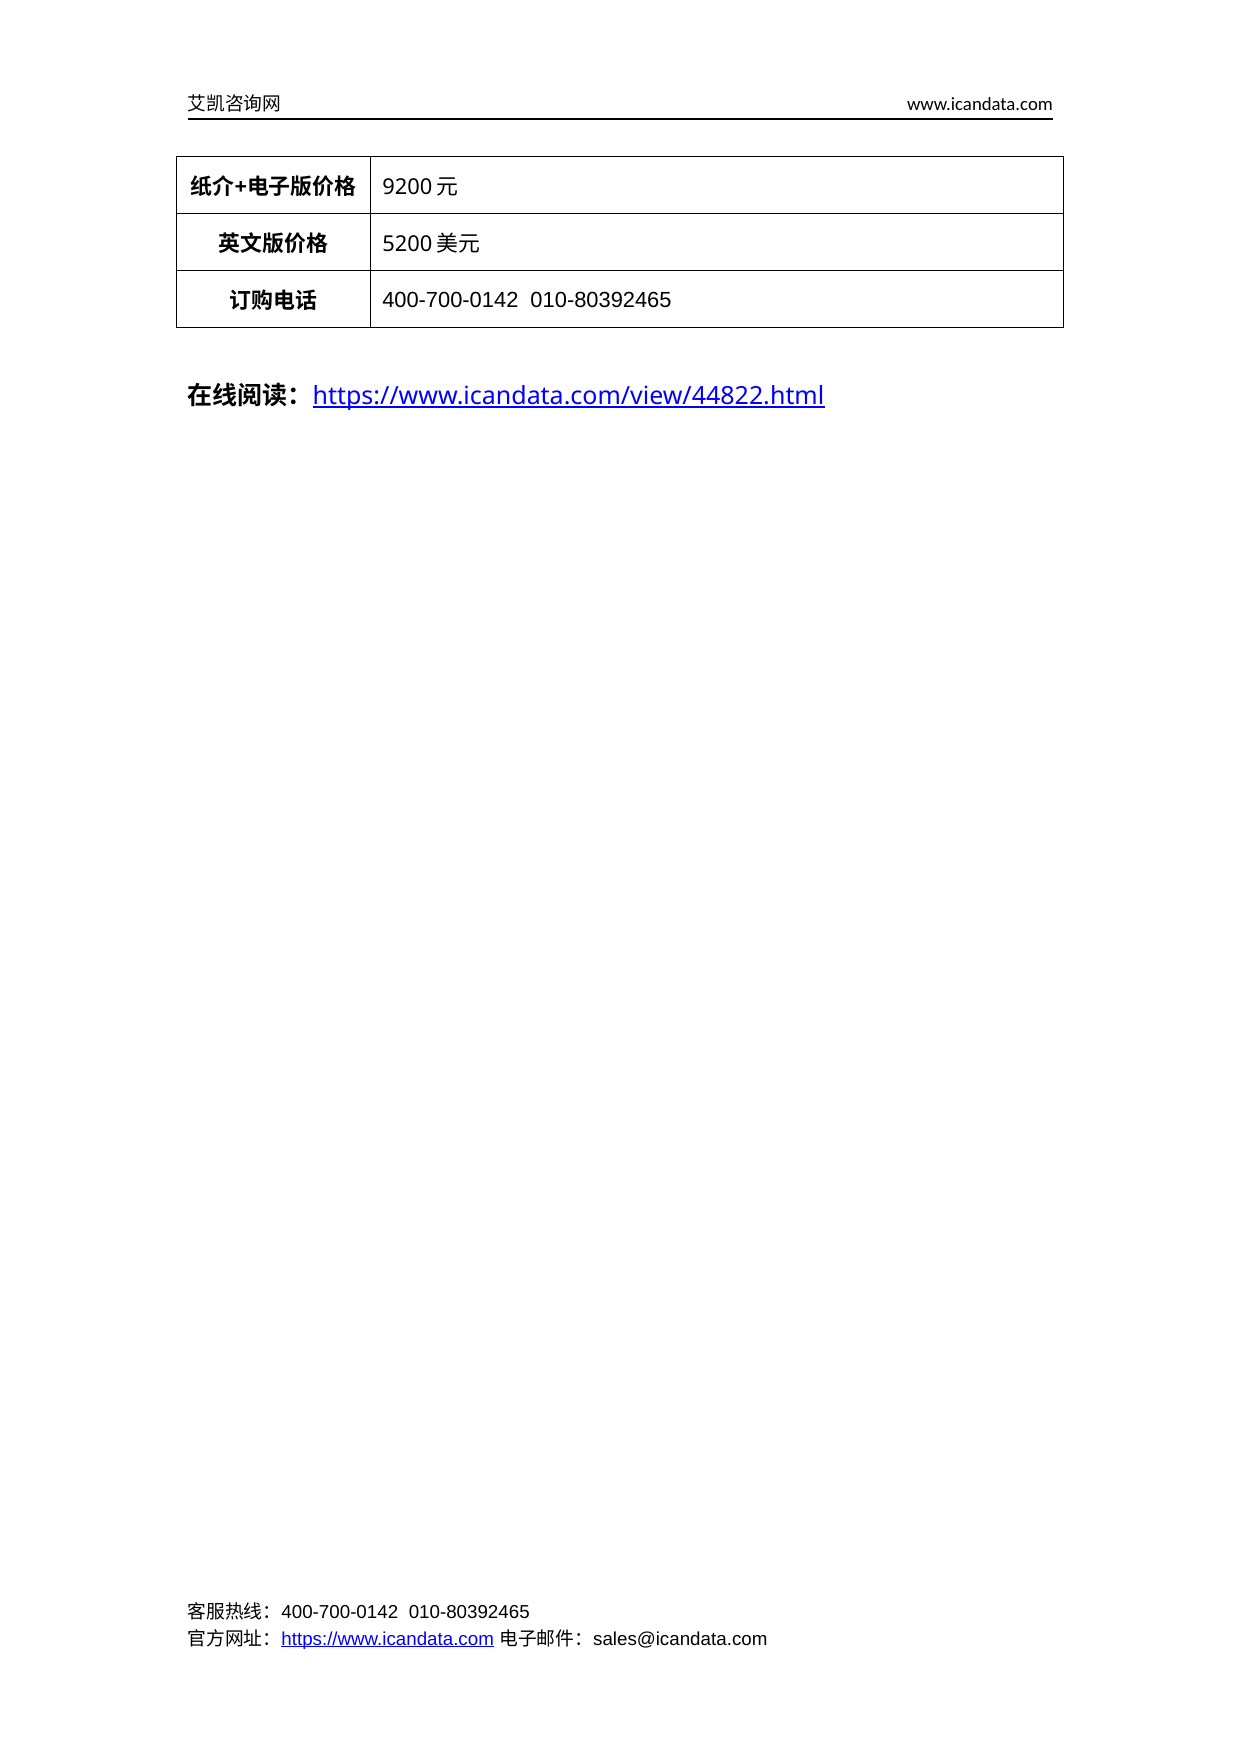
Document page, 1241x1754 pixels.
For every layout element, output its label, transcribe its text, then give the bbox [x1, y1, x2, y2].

table_cell 纸介+电子版价格 [177, 157, 370, 213]
table_cell 英文版价格 [177, 214, 370, 270]
table_cell 9200元 [371, 157, 1063, 213]
table_cell 订购电话 [177, 271, 370, 327]
text 在线阅读：https://www.icandata.com/view/44822.html [187, 361, 1053, 426]
table_cell 5200美元 [371, 214, 1063, 270]
table_cell 400-700-0142 010-80392465 [371, 271, 1063, 327]
